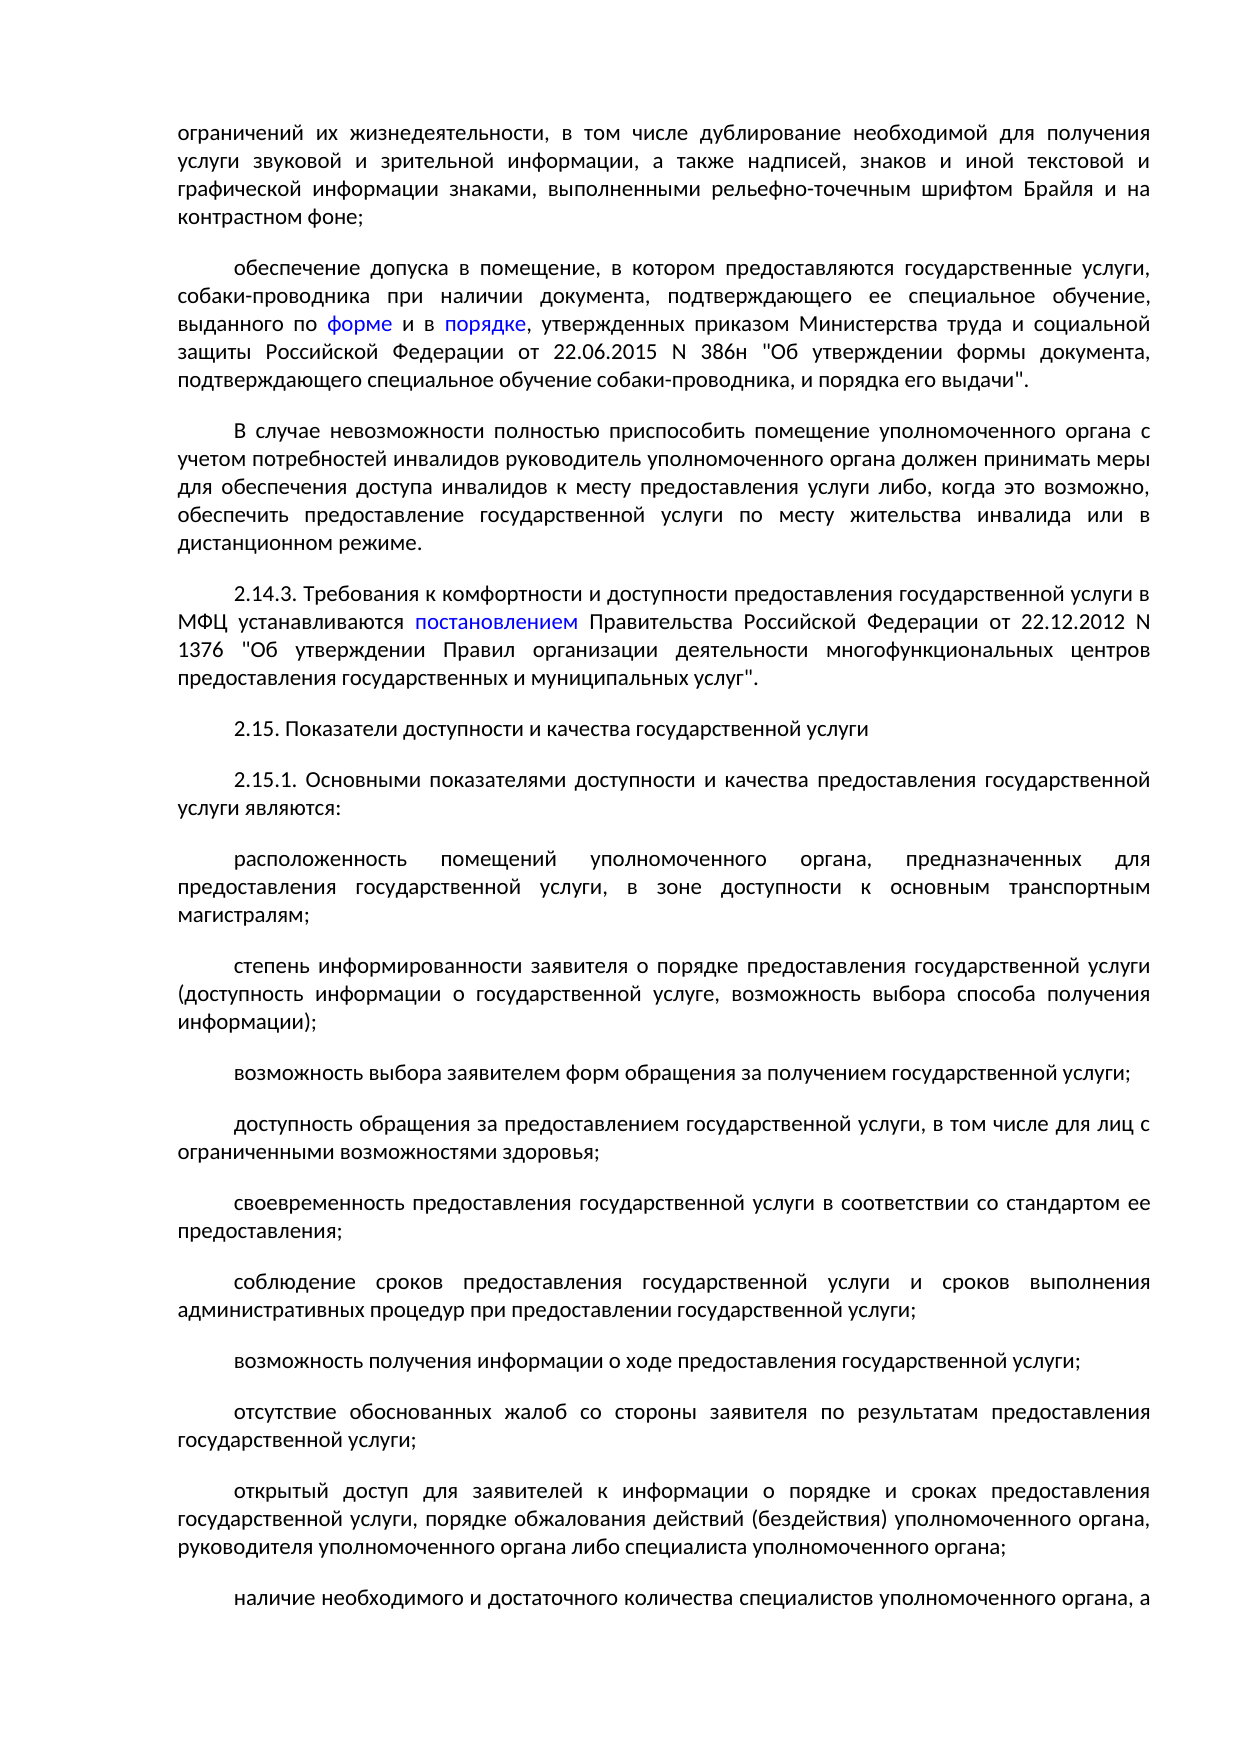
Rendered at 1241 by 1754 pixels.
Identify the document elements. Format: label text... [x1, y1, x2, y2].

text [177, 118, 1152, 230]
text открытый доступ для заявителей к информации о порядке и сроках предоставления государственной услуги, порядке обжалования действий (бездействия) уполномоченного органа, руководителя уполномоченного органа либо специалиста уполномоченного органа; [177, 1476, 1152, 1560]
text отсутствие обоснованных жалоб со стороны заявителя по результатам предоставления государственной услуги; [177, 1397, 1152, 1453]
text доступность обращения за предоставлением государственной услуги, в том числе для лиц с ограниченными возможностями здоровья; [177, 1109, 1152, 1165]
text 2.15.1. Основными показателями доступности и качества предоставления государственной услуги являются: [177, 765, 1152, 821]
text своевременность предоставления государственной услуги в соответствии со стандартом ее предоставления; [177, 1188, 1152, 1244]
text соблюдение сроков предоставления государственной услуги и сроков выполнения административных процедур при предоставлении государственной услуги; [177, 1267, 1152, 1323]
text степень информированности заявителя о порядке предоставления государственной услуги (доступность информации о государственной услуге, возможность выбора способа получения информации); [177, 951, 1152, 1035]
text 2.15. Показатели доступности и качества государственной услуги [177, 714, 1152, 742]
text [177, 1583, 1152, 1611]
text обеспечение допуска в помещение, в котором предоставляются государственные услуги, собаки-проводника при наличии документа, подтверждающего ее специальное обучение, выданного по форме и в порядке, утвержденных приказом Министерства труда и социальной защиты Российской Федерации от 22.06.2015 N 386н "Об утверждении формы документа, подтверждающего специальное обучение собаки-проводника, и порядка его выдачи". [177, 253, 1152, 393]
text возможность получения информации о ходе предоставления государственной услуги; [177, 1346, 1152, 1374]
text В случае невозможности полностью приспособить помещение уполномоченного органа с учетом потребностей инвалидов руководитель уполномоченного органа должен принимать меры для обеспечения доступа инвалидов к месту предоставления услуги либо, когда это возможно, обеспечить предоставление государственной услуги по месту жительства инвалида или в дистанционном режиме. [177, 416, 1152, 556]
text 2.14.3. Требования к комфортности и доступности предоставления государственной услуги в МФЦ устанавливаются постановлением Правительства Российской Федерации от 22.12.2012 N 1376 "Об утверждении Правил организации деятельности многофункциональных центров предоставления государственных и муниципальных услуг". [177, 579, 1152, 691]
text расположенность помещений уполномоченного органа, предназначенных для предоставления государственной услуги, в зоне доступности к основным транспортным магистралям; [177, 844, 1152, 928]
text возможность выбора заявителем форм обращения за получением государственной услуги; [177, 1058, 1152, 1086]
